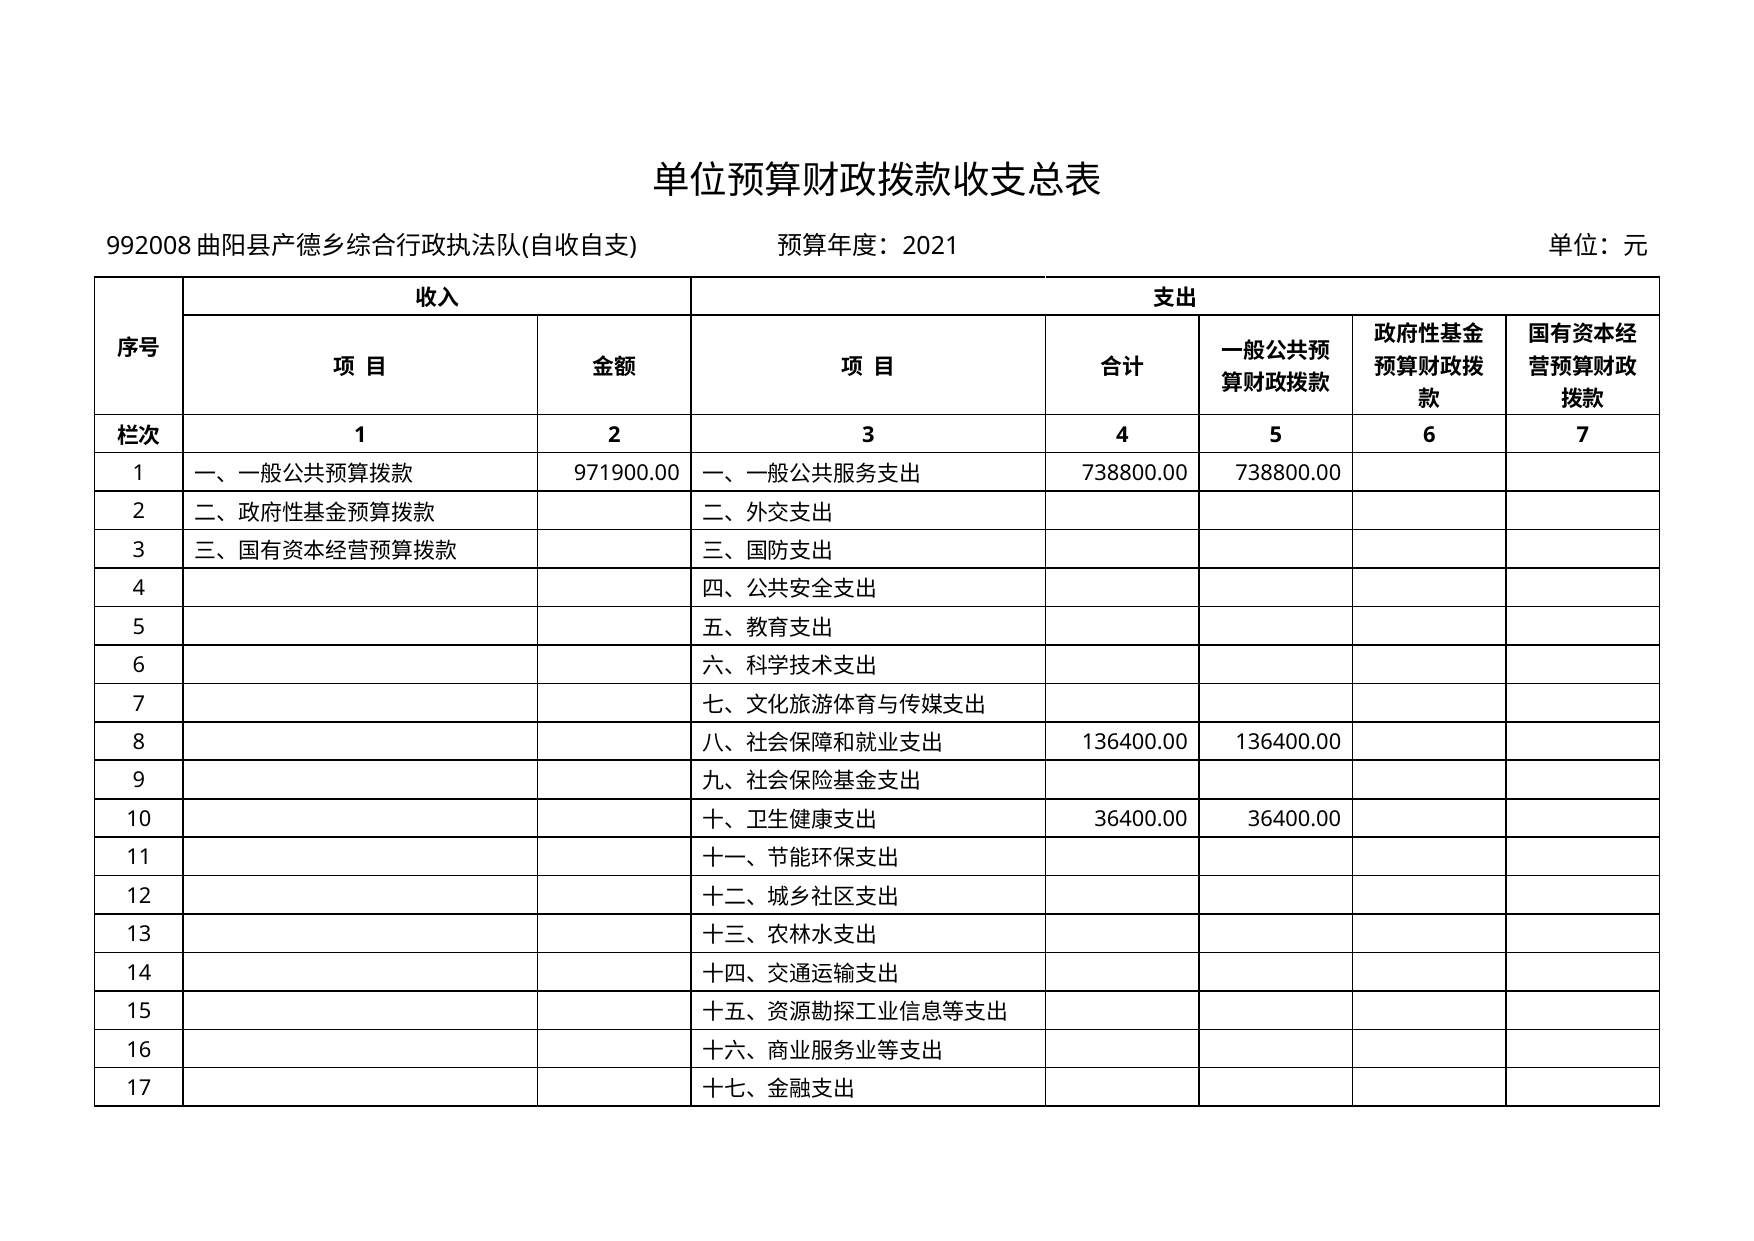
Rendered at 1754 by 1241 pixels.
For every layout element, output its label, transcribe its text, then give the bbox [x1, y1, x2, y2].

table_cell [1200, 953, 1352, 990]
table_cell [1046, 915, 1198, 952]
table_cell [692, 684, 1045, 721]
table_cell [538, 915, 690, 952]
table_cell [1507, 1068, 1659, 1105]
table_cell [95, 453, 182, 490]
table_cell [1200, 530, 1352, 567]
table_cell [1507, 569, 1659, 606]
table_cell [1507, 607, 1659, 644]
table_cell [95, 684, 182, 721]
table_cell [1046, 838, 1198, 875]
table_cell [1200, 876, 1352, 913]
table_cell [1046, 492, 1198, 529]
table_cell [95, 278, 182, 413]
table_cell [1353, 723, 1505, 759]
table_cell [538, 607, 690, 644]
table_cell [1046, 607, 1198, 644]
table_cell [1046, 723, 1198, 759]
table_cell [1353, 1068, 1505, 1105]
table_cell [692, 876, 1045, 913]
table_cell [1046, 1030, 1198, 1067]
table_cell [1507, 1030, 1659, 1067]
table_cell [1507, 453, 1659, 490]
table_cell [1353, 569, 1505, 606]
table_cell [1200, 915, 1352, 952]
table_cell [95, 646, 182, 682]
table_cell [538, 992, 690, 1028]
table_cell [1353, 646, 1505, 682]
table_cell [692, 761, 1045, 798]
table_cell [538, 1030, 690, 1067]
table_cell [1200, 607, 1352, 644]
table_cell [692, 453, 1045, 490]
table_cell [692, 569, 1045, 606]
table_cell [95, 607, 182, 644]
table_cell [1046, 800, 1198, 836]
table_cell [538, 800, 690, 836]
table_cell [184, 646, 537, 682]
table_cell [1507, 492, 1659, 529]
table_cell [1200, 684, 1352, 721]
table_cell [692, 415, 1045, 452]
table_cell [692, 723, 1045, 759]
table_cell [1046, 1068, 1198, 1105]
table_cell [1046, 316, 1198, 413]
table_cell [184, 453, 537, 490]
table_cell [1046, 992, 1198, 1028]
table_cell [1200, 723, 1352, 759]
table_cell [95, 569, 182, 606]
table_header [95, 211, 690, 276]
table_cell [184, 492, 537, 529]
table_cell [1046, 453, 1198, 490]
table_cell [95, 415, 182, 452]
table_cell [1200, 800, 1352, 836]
text 单位预算财政拨款收支总表 [106, 144, 1648, 209]
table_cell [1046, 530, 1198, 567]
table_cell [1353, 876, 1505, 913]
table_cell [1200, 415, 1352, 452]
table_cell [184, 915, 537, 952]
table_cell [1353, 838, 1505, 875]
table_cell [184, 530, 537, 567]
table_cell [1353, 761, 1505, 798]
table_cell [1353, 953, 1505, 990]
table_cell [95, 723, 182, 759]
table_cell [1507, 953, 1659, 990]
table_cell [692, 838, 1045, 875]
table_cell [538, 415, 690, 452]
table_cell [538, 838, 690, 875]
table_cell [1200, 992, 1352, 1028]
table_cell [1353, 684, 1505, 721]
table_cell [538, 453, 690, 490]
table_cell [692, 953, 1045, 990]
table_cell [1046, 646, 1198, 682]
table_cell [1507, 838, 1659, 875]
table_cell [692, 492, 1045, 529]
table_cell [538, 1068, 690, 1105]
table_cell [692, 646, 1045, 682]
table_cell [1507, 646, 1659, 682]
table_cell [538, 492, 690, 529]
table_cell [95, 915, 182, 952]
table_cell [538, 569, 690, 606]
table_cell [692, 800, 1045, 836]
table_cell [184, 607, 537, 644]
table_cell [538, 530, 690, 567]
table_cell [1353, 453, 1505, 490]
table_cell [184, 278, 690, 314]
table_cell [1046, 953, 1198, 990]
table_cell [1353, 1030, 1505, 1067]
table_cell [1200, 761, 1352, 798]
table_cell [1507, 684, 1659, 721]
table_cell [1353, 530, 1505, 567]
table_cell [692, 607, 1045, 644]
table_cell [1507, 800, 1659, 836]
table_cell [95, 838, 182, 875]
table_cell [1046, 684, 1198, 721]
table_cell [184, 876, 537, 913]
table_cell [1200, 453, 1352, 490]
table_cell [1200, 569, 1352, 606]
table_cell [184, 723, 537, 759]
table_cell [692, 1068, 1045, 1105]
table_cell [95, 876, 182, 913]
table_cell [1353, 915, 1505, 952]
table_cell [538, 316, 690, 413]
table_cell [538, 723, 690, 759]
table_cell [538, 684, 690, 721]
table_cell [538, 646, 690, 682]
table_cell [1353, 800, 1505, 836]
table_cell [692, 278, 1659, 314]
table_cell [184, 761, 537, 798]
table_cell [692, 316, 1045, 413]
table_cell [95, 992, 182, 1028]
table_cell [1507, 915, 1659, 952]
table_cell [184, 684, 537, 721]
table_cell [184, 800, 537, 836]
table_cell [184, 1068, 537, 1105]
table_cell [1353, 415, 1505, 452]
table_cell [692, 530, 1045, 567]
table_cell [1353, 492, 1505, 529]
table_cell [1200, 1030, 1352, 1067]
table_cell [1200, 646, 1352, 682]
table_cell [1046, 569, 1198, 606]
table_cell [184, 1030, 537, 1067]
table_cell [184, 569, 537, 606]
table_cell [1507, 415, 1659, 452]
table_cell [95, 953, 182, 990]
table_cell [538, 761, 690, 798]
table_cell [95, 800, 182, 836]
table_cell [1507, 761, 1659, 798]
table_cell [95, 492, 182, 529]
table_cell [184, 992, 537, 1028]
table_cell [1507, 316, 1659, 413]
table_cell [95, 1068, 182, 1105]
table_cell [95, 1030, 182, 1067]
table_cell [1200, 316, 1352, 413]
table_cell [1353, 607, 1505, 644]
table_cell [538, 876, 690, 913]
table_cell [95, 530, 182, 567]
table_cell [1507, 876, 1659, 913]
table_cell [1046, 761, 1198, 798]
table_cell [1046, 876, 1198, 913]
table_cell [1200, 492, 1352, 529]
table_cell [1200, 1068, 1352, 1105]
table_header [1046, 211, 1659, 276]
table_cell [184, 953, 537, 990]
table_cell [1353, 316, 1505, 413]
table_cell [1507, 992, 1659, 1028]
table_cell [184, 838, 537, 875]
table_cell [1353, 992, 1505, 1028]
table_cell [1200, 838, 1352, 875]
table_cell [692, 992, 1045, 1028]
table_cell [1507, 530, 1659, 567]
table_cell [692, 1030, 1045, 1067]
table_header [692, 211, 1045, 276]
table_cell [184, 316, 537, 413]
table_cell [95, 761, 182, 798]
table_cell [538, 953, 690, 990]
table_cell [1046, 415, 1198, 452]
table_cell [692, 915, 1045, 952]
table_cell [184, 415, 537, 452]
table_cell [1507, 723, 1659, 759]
